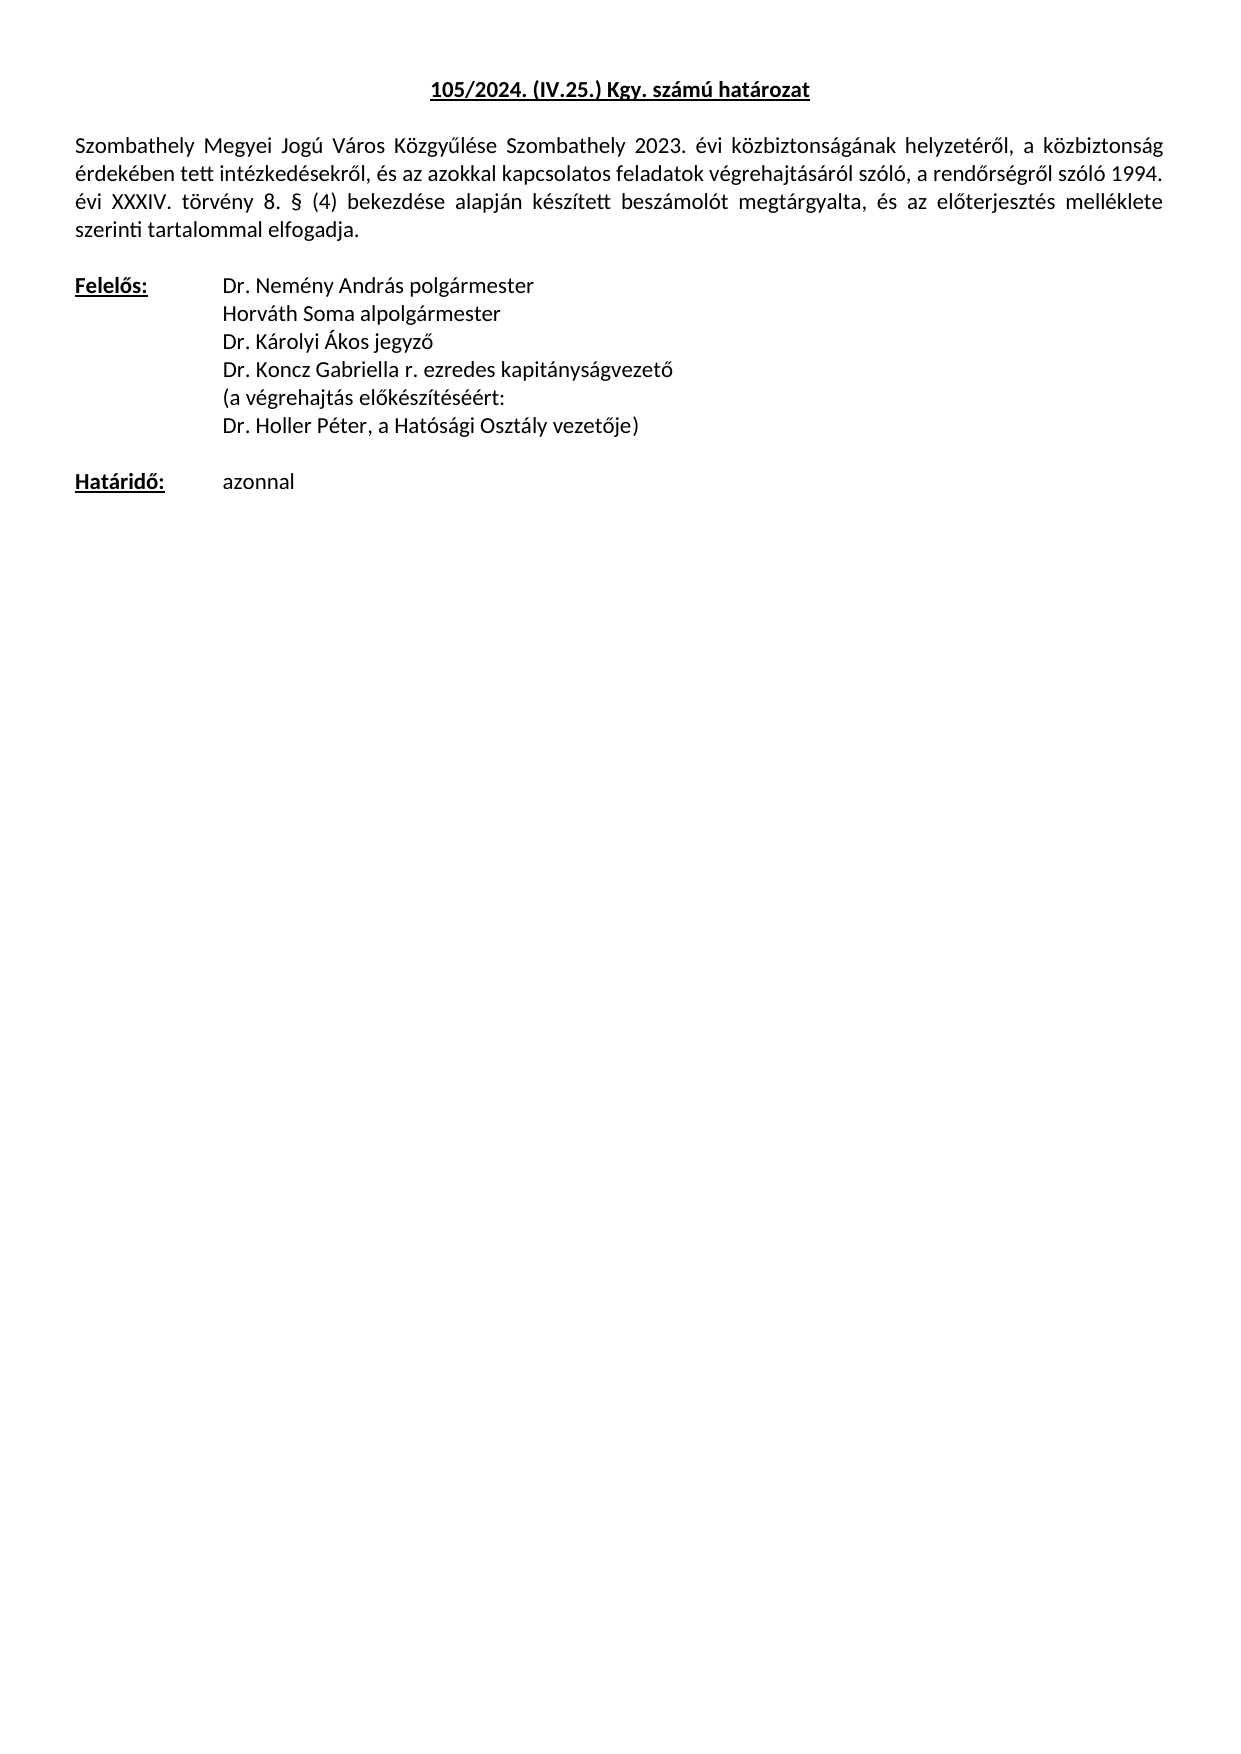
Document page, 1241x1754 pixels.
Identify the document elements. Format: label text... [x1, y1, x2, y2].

text Felelős: Dr. Nemény András polgármester [75, 271, 1165, 299]
text 105/2024. (IV.25.) Kgy. számú határozat [75, 75, 1165, 103]
text Horváth Soma alpolgármester [75, 299, 1165, 327]
text Dr. Károlyi Ákos jegyző [75, 327, 1165, 355]
text (a végrehajtás előkészítéséért: [75, 383, 1165, 411]
text Szombathely Megyei Jogú Város Közgyűlése Szombathely 2023. évi közbiztonságának helyzetéről, a közbiztonság érdekében tett intézkedésekről, és az azokkal kapcsolatos feladatok végrehajtásáról szóló, a rendőrségről szóló 1994. évi XXXIV. törvény 8. § (4) bekezdése alapján készített beszámolót megtárgyalta, és az előterjesztés melléklete szerinti tartalommal elfogadja. [75, 131, 1165, 243]
text Dr. Holler Péter, a Hatósági Osztály vezetője) [75, 411, 1165, 439]
text Határidő: azonnal [75, 467, 1165, 495]
text Dr. Koncz Gabriella r. ezredes kapitányságvezető [149, 355, 1165, 383]
